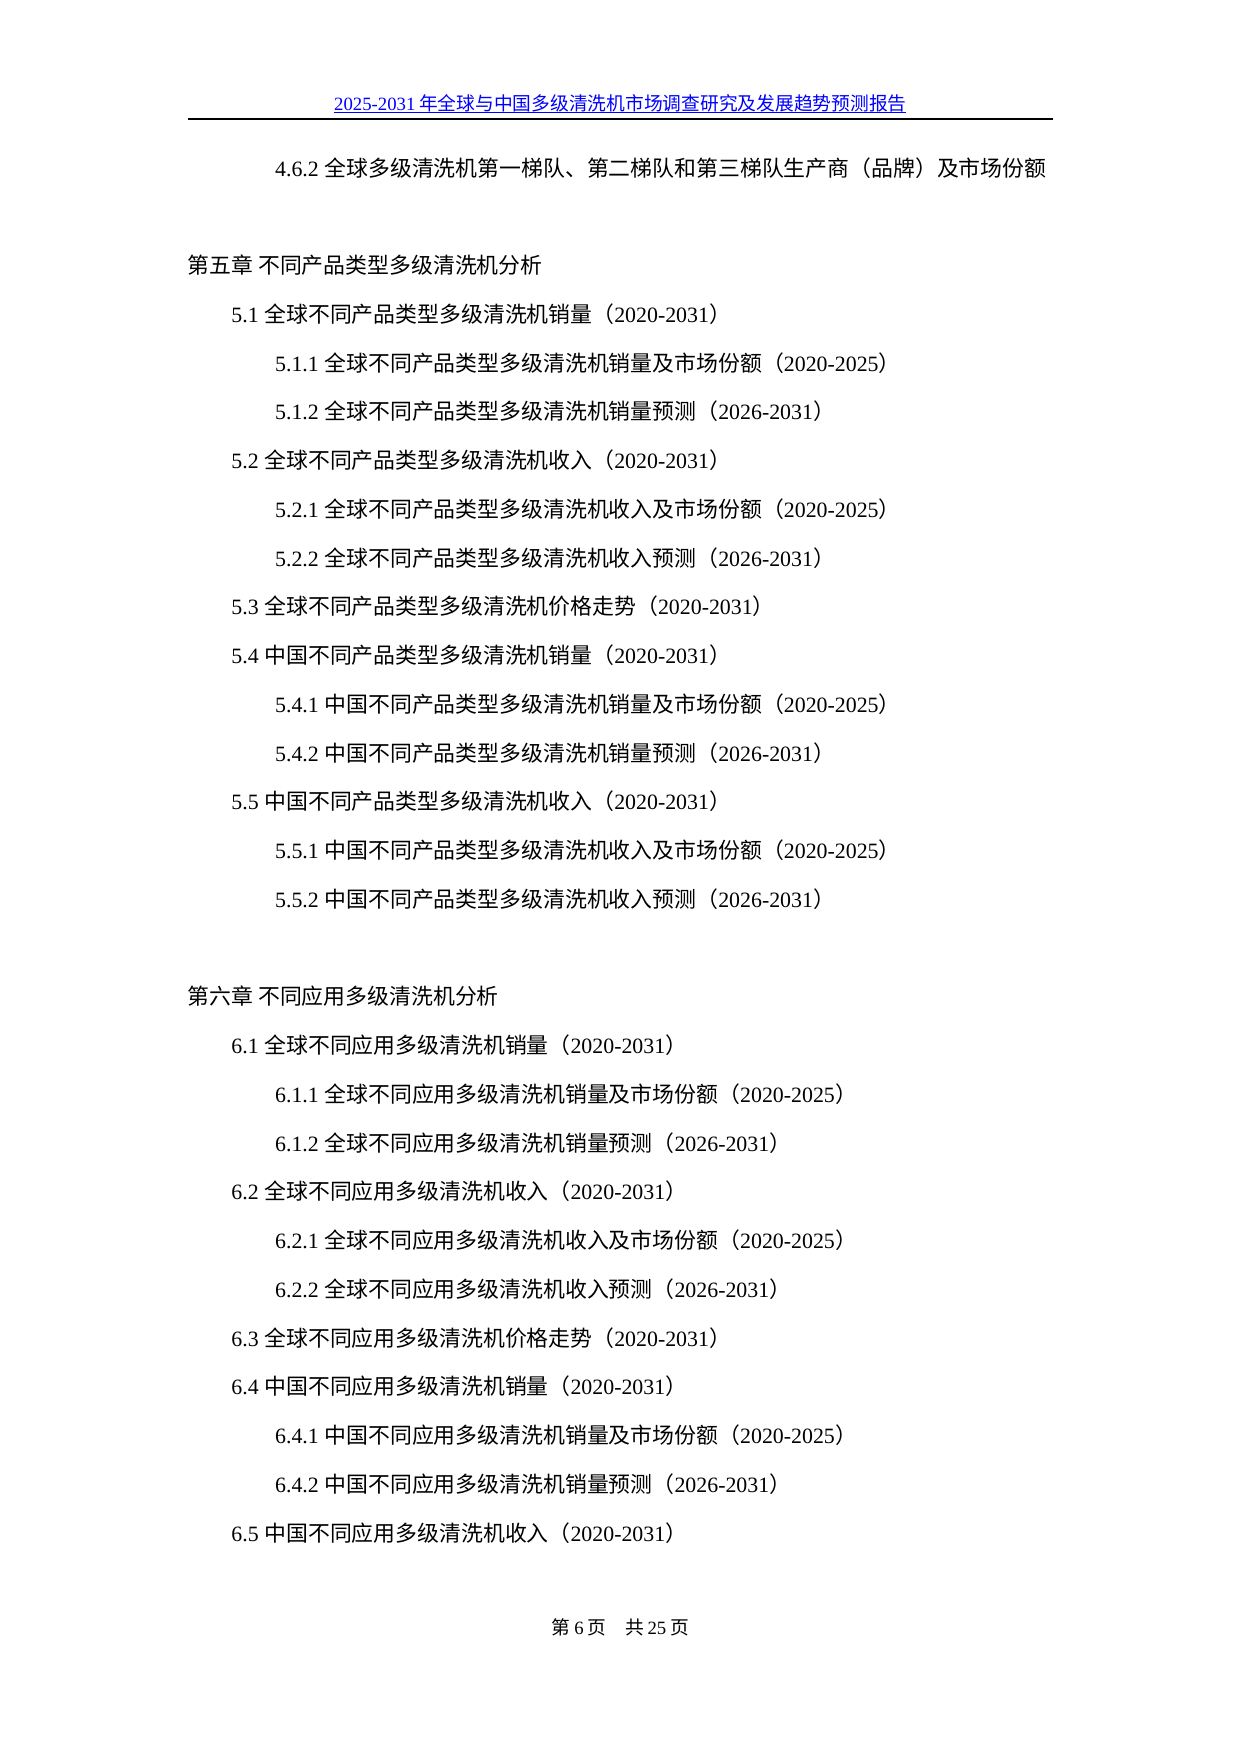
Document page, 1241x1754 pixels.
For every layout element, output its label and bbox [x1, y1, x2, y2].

text [187, 150, 1053, 1548]
